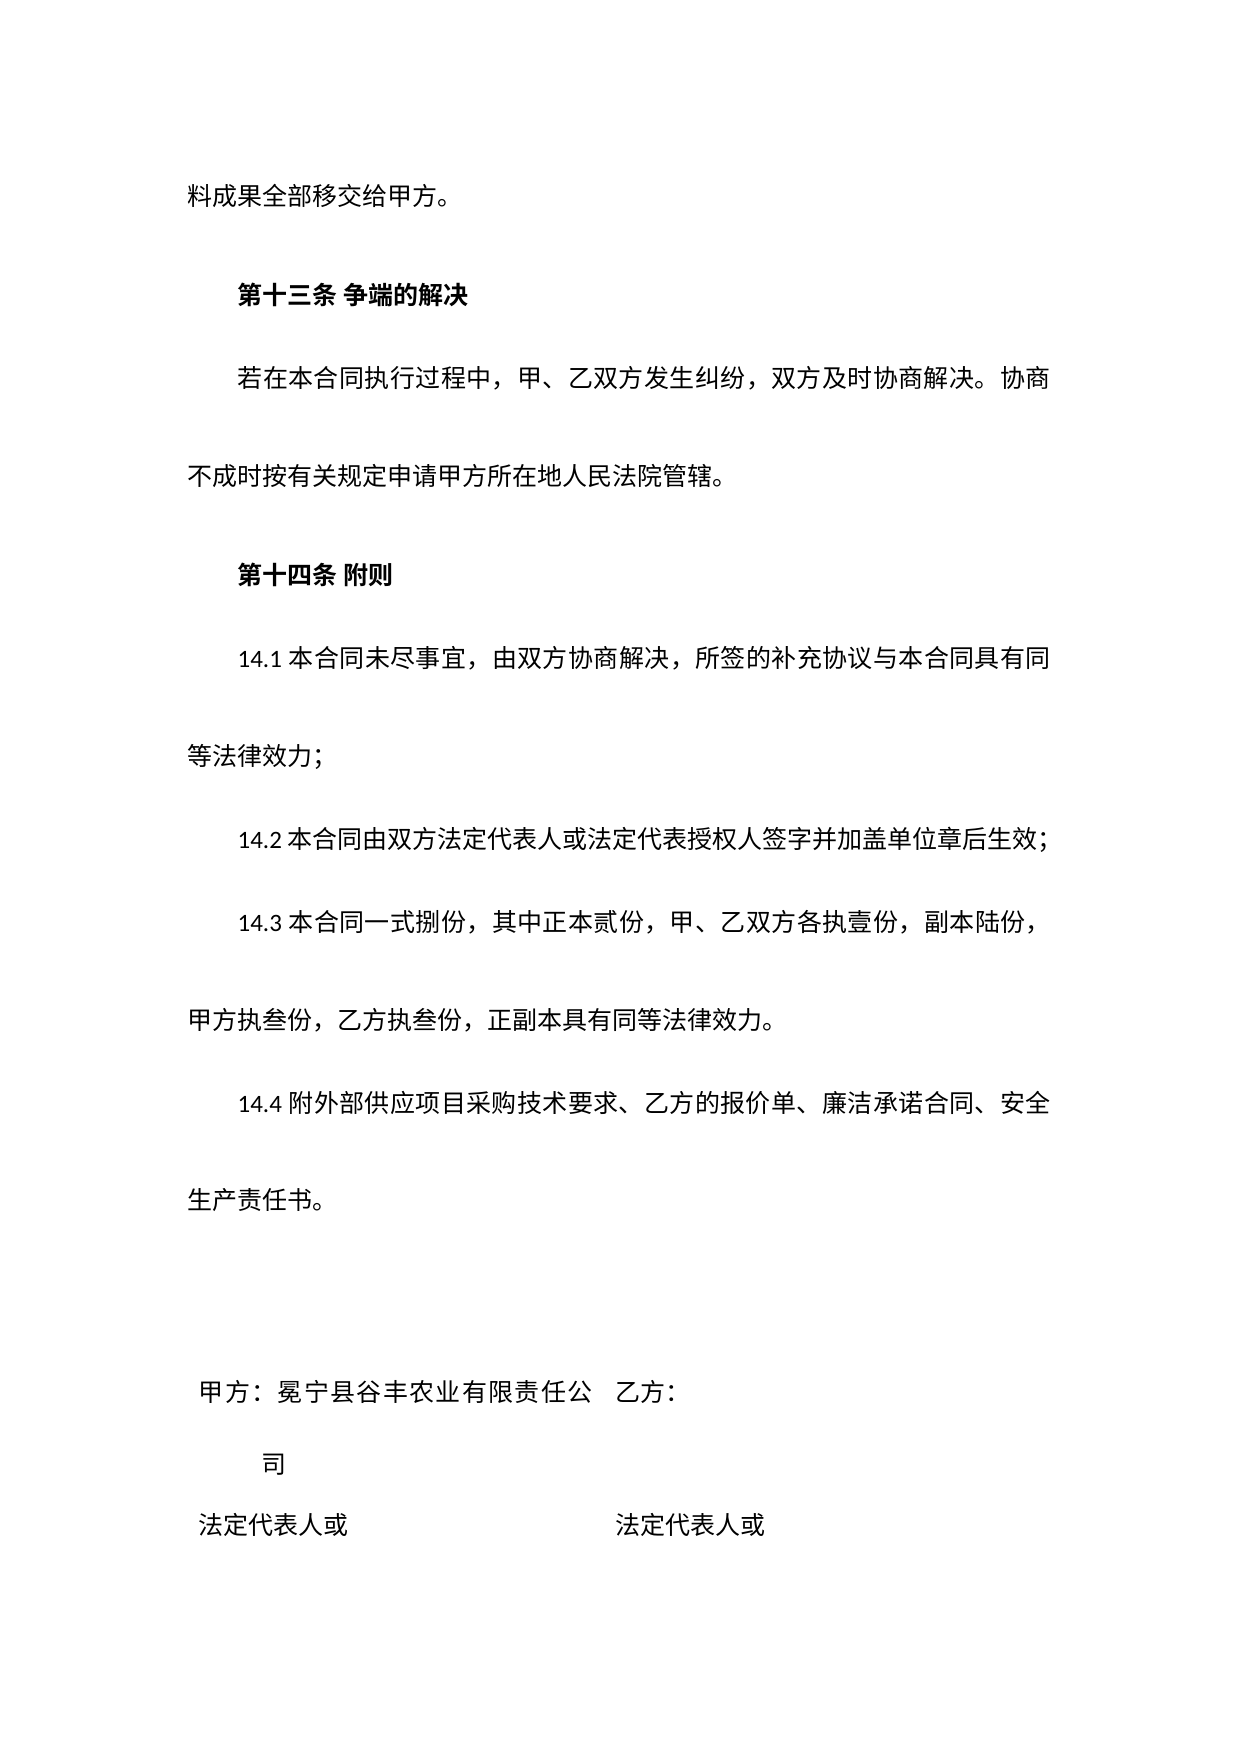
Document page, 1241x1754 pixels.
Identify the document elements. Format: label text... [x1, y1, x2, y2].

text 14.4 附外部供应项目采购技术要求、乙方的报价单、廉洁承诺合同、安全生产责任书。 [187, 1069, 1053, 1231]
table_cell 法定代表人或 其授权的代理人（签字）： [604, 1506, 1053, 1592]
text 14.2 本合同由双方法定代表人或法定代表授权人签字并加盖单位章后生效； [187, 805, 1053, 870]
text 第十三条 争端的解决 [187, 261, 1053, 326]
text 14.3 本合同一式捌份，其中正本贰份，甲、乙双方各执壹份，副本陆份，甲方执叁份，乙方执叁份，正副本具有同等法律效力。 [187, 888, 1053, 1051]
text 若在本合同执行过程中，甲、乙双方发生纠纷，双方及时协商解决。协商不成时按有关规定申请甲方所在地人民法院管辖。 [187, 344, 1053, 507]
text 14.1 本合同未尽事宜，由双方协商解决，所签的补充协议与本合同具有同等法律效力； [187, 624, 1053, 787]
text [187, 162, 1053, 227]
table_header 甲方：冕宁县谷丰农业有限责任公司 [188, 1372, 604, 1506]
table_header 乙方： [604, 1372, 1053, 1506]
table_cell 法定代表人或 其授权的代理人（签字）： [188, 1506, 604, 1592]
text 第十四条 附则 [187, 541, 1053, 606]
